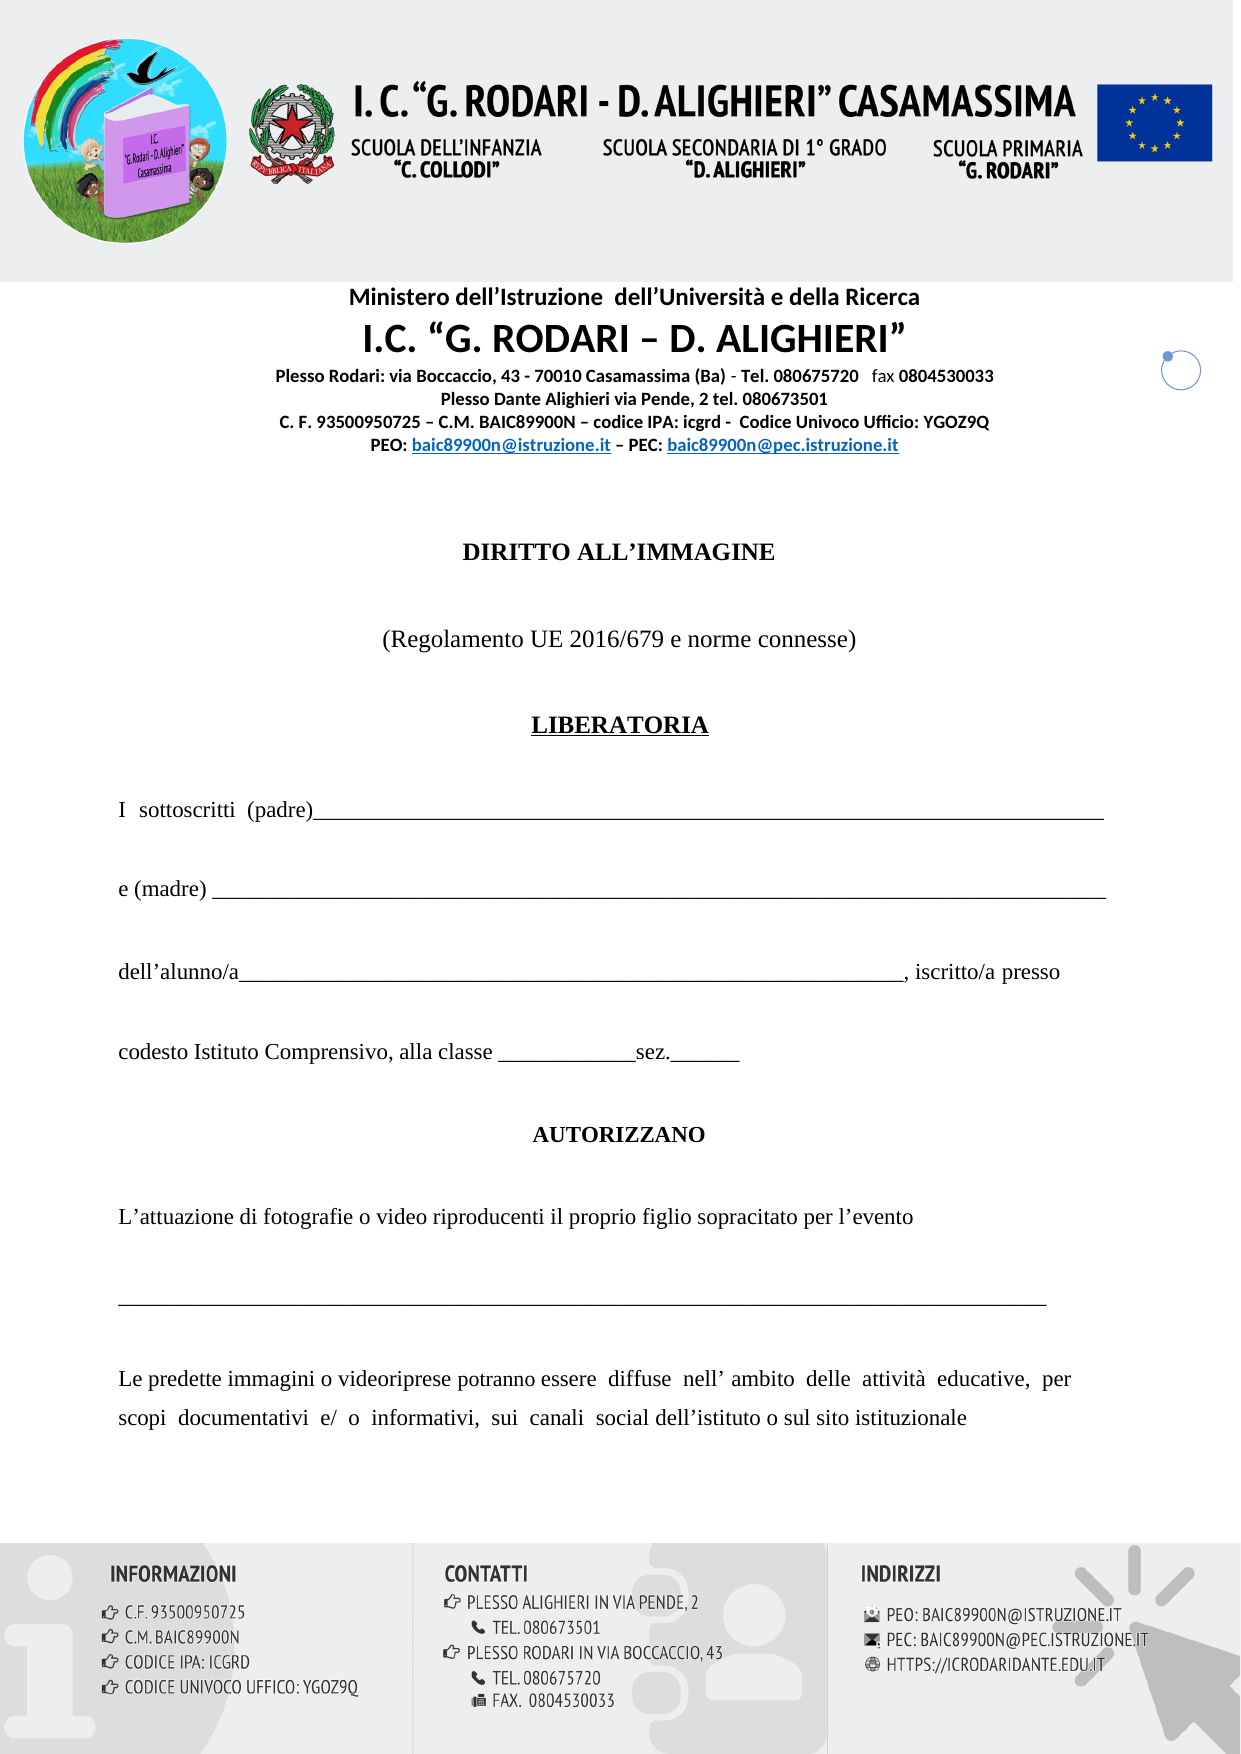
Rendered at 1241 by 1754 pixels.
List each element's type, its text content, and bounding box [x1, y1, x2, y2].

text AUTORIZZANO [118, 1121, 1120, 1147]
picture [0, 0, 1233, 282]
table_cell Plesso Rodari: via Boccaccio, 43 - 70010 Casamassima (Ba) - Tel. 080675720 fax 0804530033 Plesso Dante Alighieri via Pende, 2 tel. 080673501 C. F. 93500950725 – C.M. BAIC89900N – codice IPA: icgrd - Codice Univoco Ufficio: YGOZ9Q PEO: baic89900n@istruzione.it – PEC: baic89900n@pec.istruzione.it [111, 364, 1158, 480]
text L’attuazione di fotografie o video riproducenti il proprio figlio sopracitato per l’evento [118, 1203, 1122, 1229]
text dell’alunno/a__________________________________________________________, iscritto/a presso [118, 958, 1122, 984]
text Le predette immagini o videoriprese potranno essere diffuse nell’ ambito delle attività educative, per scopi documentativi e/ o informativi, sui canali social dell’istituto o sul sito istituzionale [118, 1365, 1122, 1431]
text LIBERATORIA [118, 710, 1122, 739]
list sottoscritti (padre)_____________________________________________________________________ [118, 796, 1122, 823]
picture [0, 1543, 1241, 1754]
text codesto Istituto Comprensivo, alla classe ____________sez.______ [118, 1038, 1122, 1064]
text (Regolamento UE 2016/679 e norme connesse) [118, 624, 1120, 652]
text e (madre) ______________________________________________________________________________ [118, 875, 1122, 902]
text DIRITTO ALL’IMMAGINE [118, 537, 1120, 566]
text _________________________________________________________________________________ [118, 1282, 1122, 1308]
table_header Ministero dell’Istruzione dell’Università e della Ricerca I.C. “G. RODARI – D. ALIGHIERI” [111, 281, 1158, 364]
